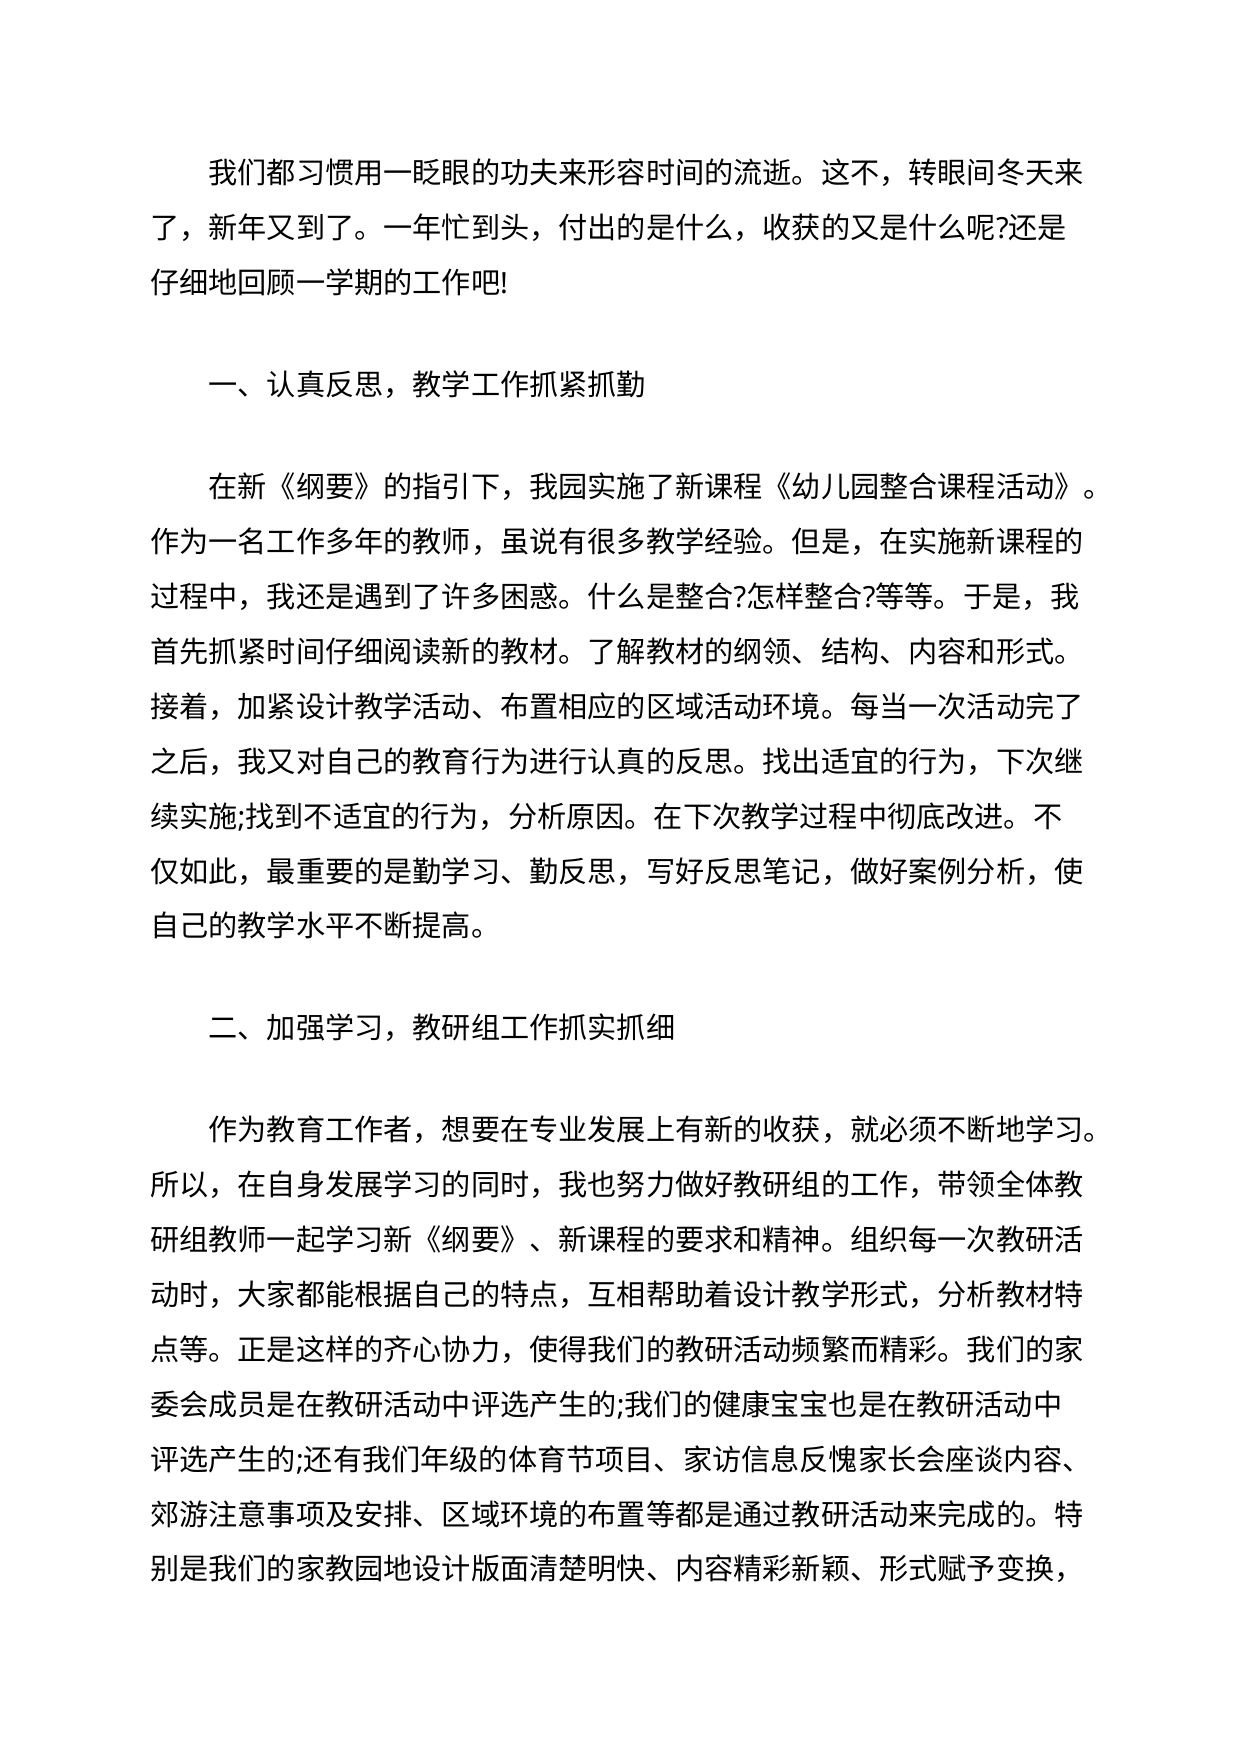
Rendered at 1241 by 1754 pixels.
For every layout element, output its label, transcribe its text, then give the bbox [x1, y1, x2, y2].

text 我们都习惯用一眨眼的功夫来形容时间的流逝。这不，转眼间冬天来了，新年又到了。一年忙到头，付出的是什么，收获的又是什么呢?还是仔细地回顾一学期的工作吧! [150, 150, 1090, 302]
text 二、加强学习，教研组工作抓实抓细 [150, 1005, 1090, 1047]
text 一、认真反思，教学工作抓紧抓勤 [150, 362, 1090, 404]
text 在新《纲要》的指引下，我园实施了新课程《幼儿园整合课程活动》。作为一名工作多年的教师，虽说有很多教学经验。但是，在实施新课程的过程中，我还是遇到了许多困惑。什么是整合?怎样整合?等等。于是，我首先抓紧时间仔细阅读新的教材。了解教材的纲领、结构、内容和形式。接着，加紧设计教学活动、布置相应的区域活动环境。每当一次活动完了之后，我又对自己的教育行为进行认真的反思。找出适宜的行为，下次继续实施;找到不适宜的行为，分析原因。在下次教学过程中彻底改进。不仅如此，最重要的是勤学习、勤反思，写好反思笔记，做好案例分析，使自己的教学水平不断提高。 [150, 464, 1090, 945]
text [150, 1107, 1090, 1588]
